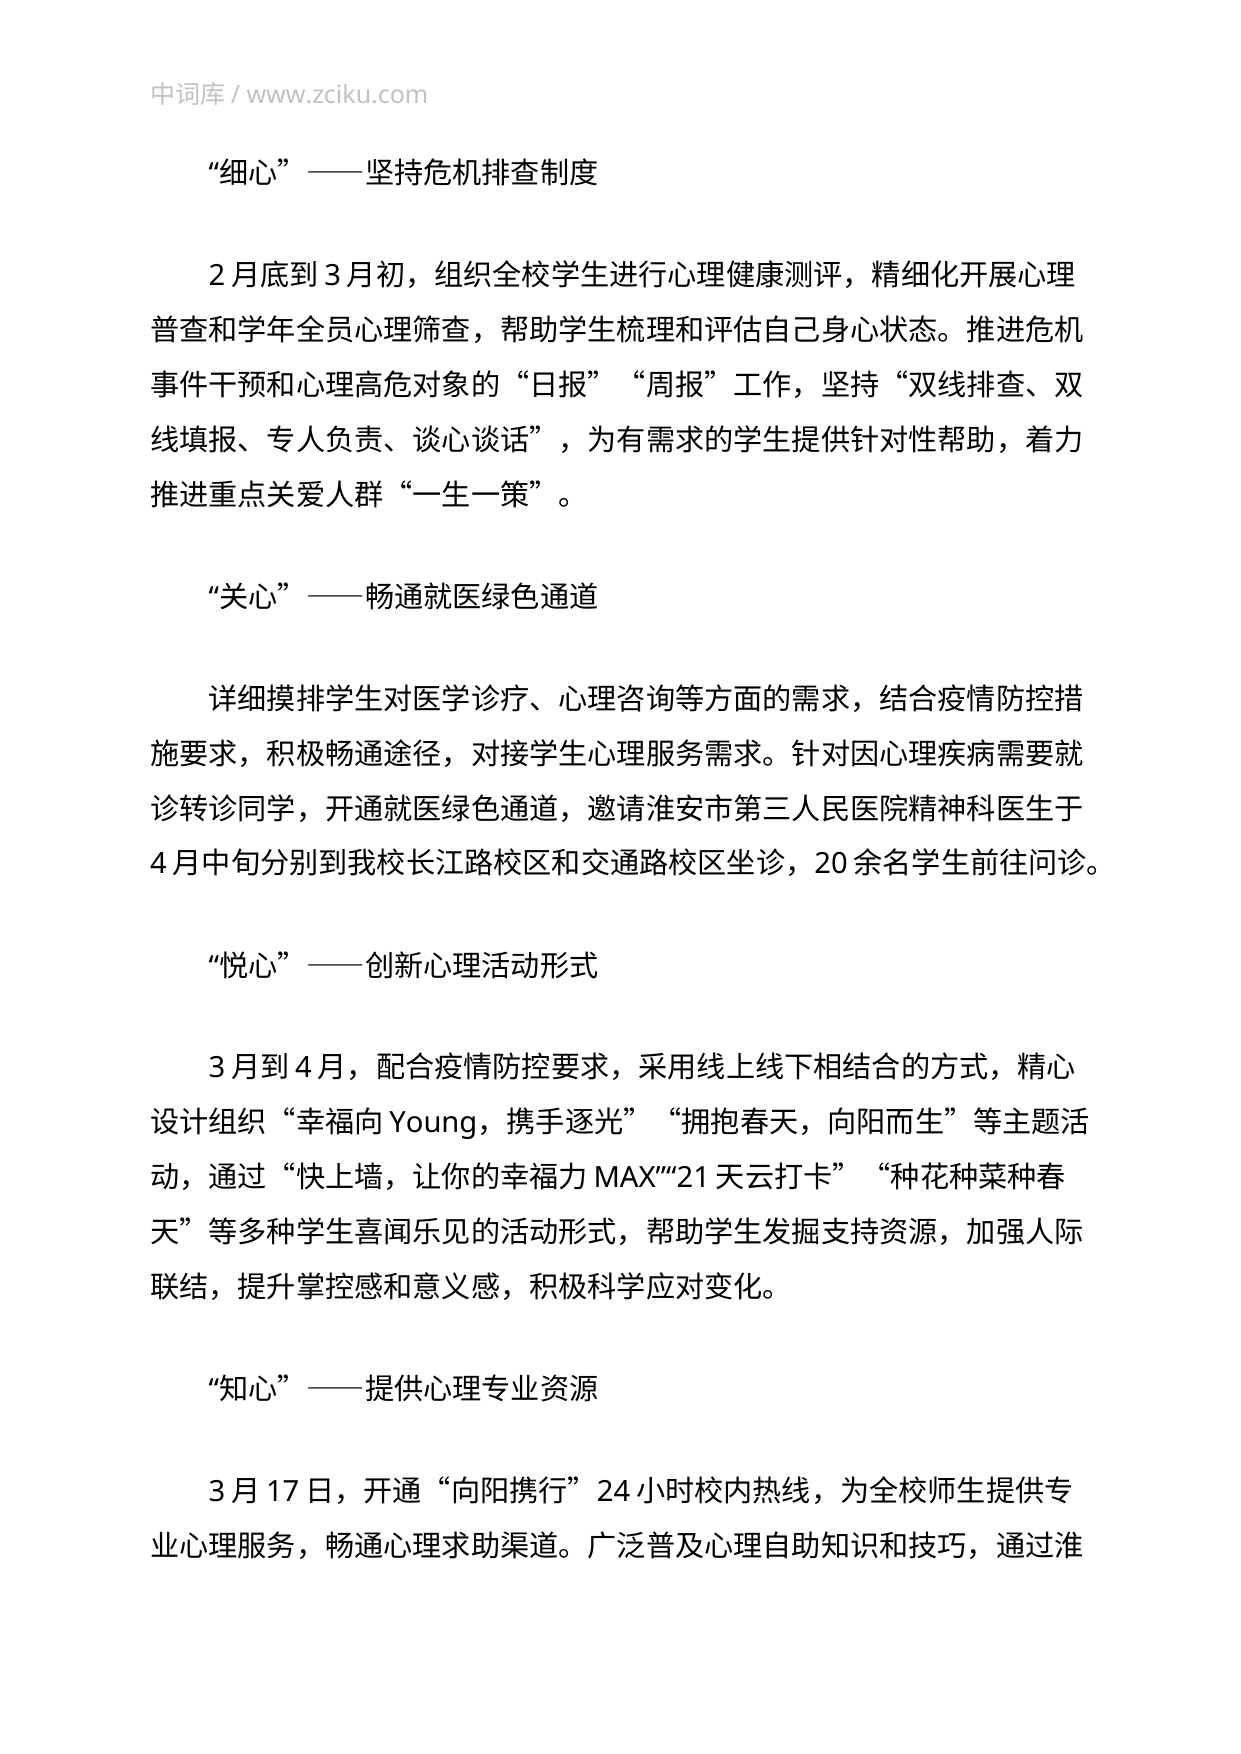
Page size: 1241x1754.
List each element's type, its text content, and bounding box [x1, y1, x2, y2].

text “知心”——提供心理专业资源 [150, 1366, 1090, 1408]
text 3月到4月，配合疫情防控要求，采用线上线下相结合的方式，精心设计组织“幸福向Young，携手逐光”“拥抱春天，向阳而生”等主题活动，通过“快上墙，让你的幸福力MAX”“21天云打卡”“种花种菜种春天”等多种学生喜闻乐见的活动形式，帮助学生发掘支持资源，加强人际联结，提升掌控感和意义感，积极科学应对变化。 [150, 1044, 1090, 1306]
text “细心”——坚持危机排查制度 [150, 150, 1090, 192]
text “悦心”——创新心理活动形式 [150, 942, 1090, 984]
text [150, 1468, 1090, 1565]
text “关心”——畅通就医绿色通道 [150, 573, 1090, 616]
text 详细摸排学生对医学诊疗、心理咨询等方面的需求，结合疫情防控措施要求，积极畅通途径，对接学生心理服务需求。针对因心理疾病需要就诊转诊同学，开通就医绿色通道，邀请淮安市第三人民医院精神科医生于4月中旬分别到我校长江路校区和交通路校区坐诊，20余名学生前往问诊。 [150, 675, 1090, 882]
text 2月底到3月初，组织全校学生进行心理健康测评，精细化开展心理普查和学年全员心理筛查，帮助学生梳理和评估自己身心状态。推进危机事件干预和心理高危对象的“日报”“周报”工作，坚持“双线排查、双线填报、专人负责、谈心谈话”，为有需求的学生提供针对性帮助，着力推进重点关爱人群“一生一策”。 [150, 252, 1090, 514]
